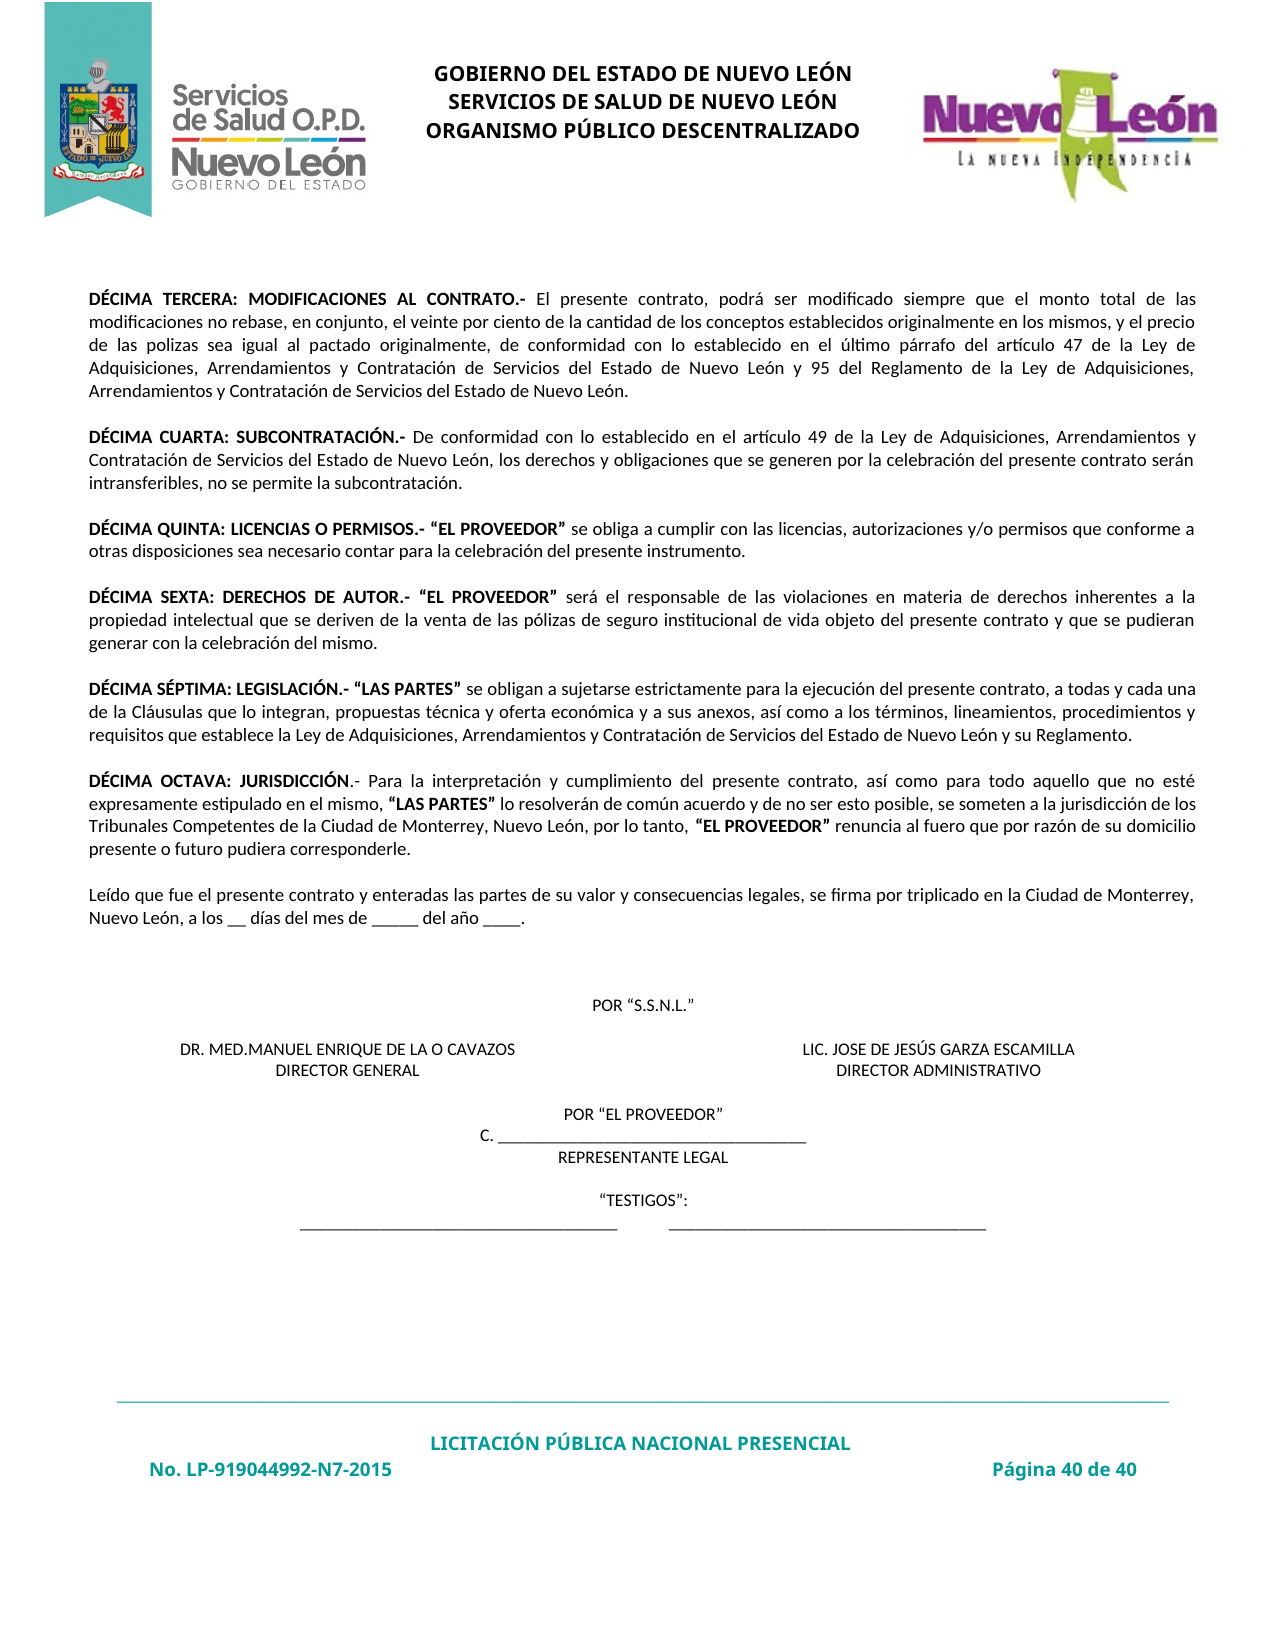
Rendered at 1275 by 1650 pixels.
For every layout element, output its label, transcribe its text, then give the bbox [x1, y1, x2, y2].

text DÉCIMA OCTAVA: JURISDICCIÓN.- Para la interpretación y cumplimiento del presente contrato, así como para todo aquello que no esté expresamente estipulado en el mismo, “LAS PARTES” lo resolverán de común acuerdo y de no ser esto posible, se someten a la jurisdicción de los Tribunales Competentes de la Ciudad de Monterrey, Nuevo León, por lo tanto, “EL PROVEEDOR” renuncia al fuero que por razón de su domicilio presente o futuro pudiera corresponderle. [89, 769, 1197, 861]
text Leído que fue el presente contrato y enteradas las partes de su valor y consecuencias legales, se firma por triplicado en de Monterrey, Nuevo León, a los __ días del mes de _____ del año ____. [89, 883, 1198, 929]
text LIC. JOSE DE JESÚS GARZA ESCAMILLA [680, 1038, 1198, 1059]
picture [15, 2, 1249, 229]
text REPRESENTANTE LEGAL [89, 1146, 1198, 1168]
text DÉCIMA SÉPTIMA: LEGISLACIÓN.- “LAS PARTES” se obligan a sujetarse estrictamente para la ejecución del presente contrato, a todas y cada una de la Cláusulas que lo integran, propuestas técnica y oferta económica y a sus anexos, así como a los términos, lineamientos, procedimientos y requisitos que establece la Ley de Adquisiciones, Arrendamientos y Contratación de Servicios del Estado de Nuevo León y su Reglamento. [89, 677, 1197, 746]
text POR “S.S.N.L.” [89, 994, 1198, 1016]
text DÉCIMA TERCERA: MODIFICACIONES AL CONTRATO.- El presente contrato, podrá ser modificado siempre que el monto total de las modificaciones no rebase, en conjunto, el veinte por ciento de la cantidad de los conceptos establecidos originalmente en los mismos, y el precio de las polizas sea igual al pactado originalmente, de conformidad con lo establecido en el último párrafo del artículo 47 de la Ley de Adquisiciones, Arrendamientos y Contratación de Servicios del Estado de Nuevo León y 95 del Reglamento de la Ley de Adquisiciones, Arrendamientos y Contratación de Servicios del Estado de Nuevo León. [89, 288, 1197, 402]
text C. ___________________________________ [89, 1124, 1198, 1146]
text “TESTIGOS”: [89, 1189, 1198, 1211]
text POR “EL PROVEEDOR” [89, 1103, 1198, 1124]
text DÉCIMA CUARTA: SUBCONTRATACIÓN.- De conformidad con lo establecido en el artículo 49 de la Ley de Adquisiciones, Arrendamientos y Contratación de Servicios del Estado de Nuevo León, los derechos y obligaciones que se generen por la celebración del presente contrato serán intransferibles, no se permite la subcontratación. [89, 425, 1197, 494]
text DR. MED.MANUEL ENRIQUE DE LA O CAVAZOS [89, 1038, 606, 1059]
text DIRECTOR ADMINISTRATIVO [680, 1059, 1198, 1081]
text DÉCIMA QUINTA: LICENCIAS O PERMISOS.- “EL PROVEEDOR” se obliga a cumplir con las licencias, autorizaciones y/o permisos que conforme a otras disposiciones sea necesario contar para la celebración del presente instrumento. [89, 517, 1197, 563]
text DIRECTOR GENERAL [89, 1059, 606, 1081]
text ____________________________________ ____________________________________ [89, 1211, 1198, 1233]
text DÉCIMA SEXTA: DERECHOS DE AUTOR.- “EL PROVEEDOR” será el responsable de las violaciones en materia de derechos inherentes a la propiedad intelectual que se deriven de la venta de las pólizas de seguro institucional de vida objeto del presente contrato y que se pudieran generar con la celebración del mismo. [89, 586, 1197, 654]
